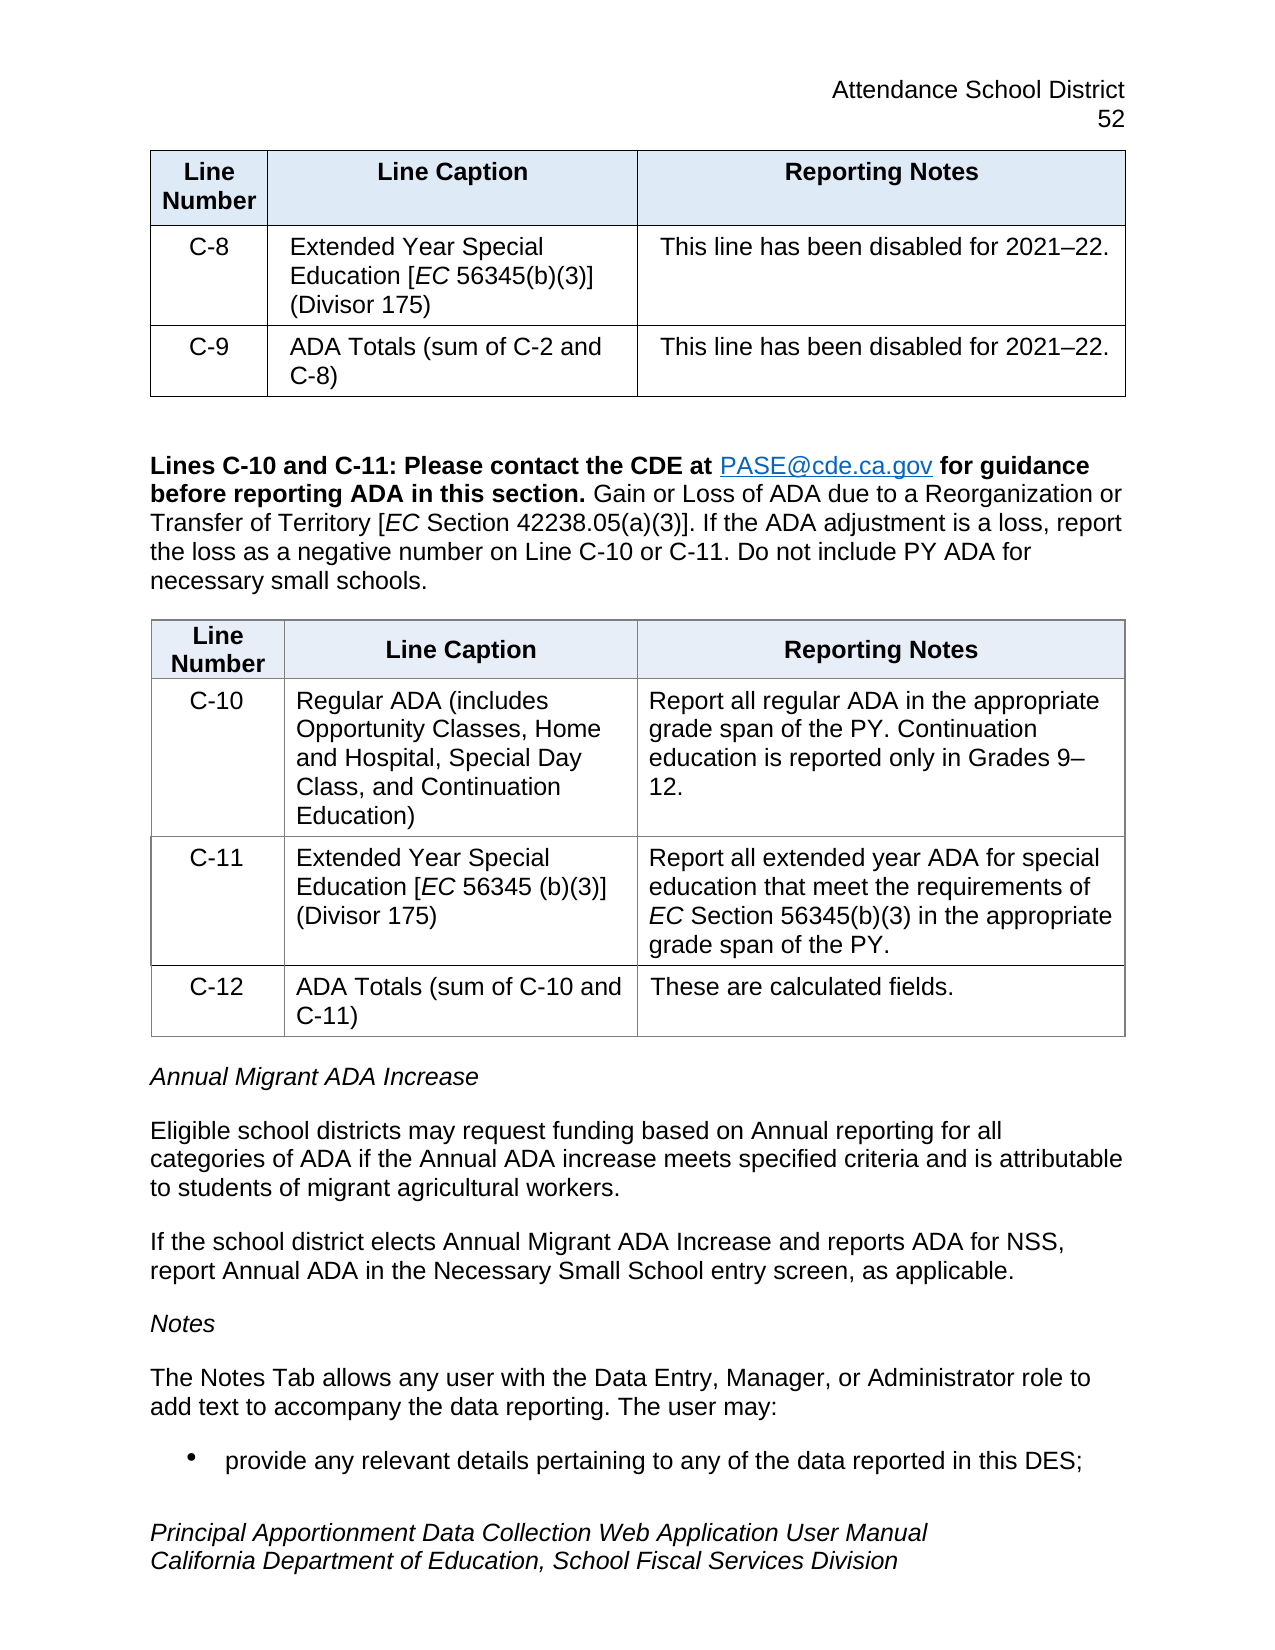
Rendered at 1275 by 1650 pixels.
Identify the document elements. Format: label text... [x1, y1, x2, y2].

table_header Line Number [151, 151, 267, 225]
text The Notes Tab allows any user with the Data Entry, Manager, or Administrator role to add text to accompany the data reporting. The user may: [150, 1363, 1125, 1421]
table_cell ADA Totals (sum of C-2 and C-8) [268, 326, 637, 396]
table_cell C-8 [151, 226, 267, 325]
table_cell C-9 [151, 326, 267, 396]
table_header Line Caption [268, 151, 637, 225]
table_header Line Number [152, 621, 284, 678]
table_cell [638, 226, 1125, 325]
table_header Reporting Notes [638, 151, 1125, 225]
text Lines C-10 and C-11: Please contact the CDE at PASE@cde.ca.gov for guidance before reporting ADA in this section. Gain or Loss of ADA due to a Reorganization or Transfer of Territory [EC Section 42238.05(a)(3)]. If the ADA adjustment is a loss, report the loss as a negative number on Line C-10 or C-11. Do not include PY ADA for necessary small schools. [150, 451, 1125, 594]
table_cell Extended Year Special Education [EC 56345 (b)(3)] (Divisor 175) [285, 837, 637, 965]
text If the school district elects Annual Migrant ADA Increase and reports ADA for NSS, report Annual ADA in the Necessary Small School entry screen, as applicable. [150, 1227, 1125, 1284]
table_cell Report all regular ADA in the appropriate grade span of the PY. Continuation education is reported only in Grades 9–12. [638, 679, 1124, 836]
list provide any relevant details pertaining to any of the data reported in this DES; [187, 1446, 1125, 1474]
table_cell ADA Totals (sum of C-10 and C-11) [285, 966, 637, 1036]
table_cell Report all extended year ADA for special education that meet the requirements of EC Section 56345(b)(3) in the appropriate grade span of the PY. [638, 837, 1124, 965]
table_header Reporting Notes [638, 621, 1124, 678]
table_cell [638, 326, 1125, 396]
table_cell These are calculated fields. [638, 966, 1124, 1036]
table_cell Regular ADA (includes Opportunity Classes, Home and Hospital, Special Day Class, and Continuation Education) [285, 679, 637, 836]
text Annual Migrant ADA Increase [150, 1062, 1125, 1091]
subtitle Notes [150, 1309, 1125, 1338]
text Eligible school districts may request funding based on Annual reporting for all categories of ADA if the Annual ADA increase meets specified criteria and is attributable to students of migrant agricultural workers. [150, 1116, 1125, 1202]
table_cell C-10 [152, 679, 284, 836]
table_cell C-12 [152, 966, 284, 1036]
table_cell Extended Year Special Education [EC 56345(b)(3)] (Divisor 175) [268, 226, 637, 325]
table_cell C-11 [152, 837, 284, 965]
table_header Line Caption [285, 621, 637, 678]
